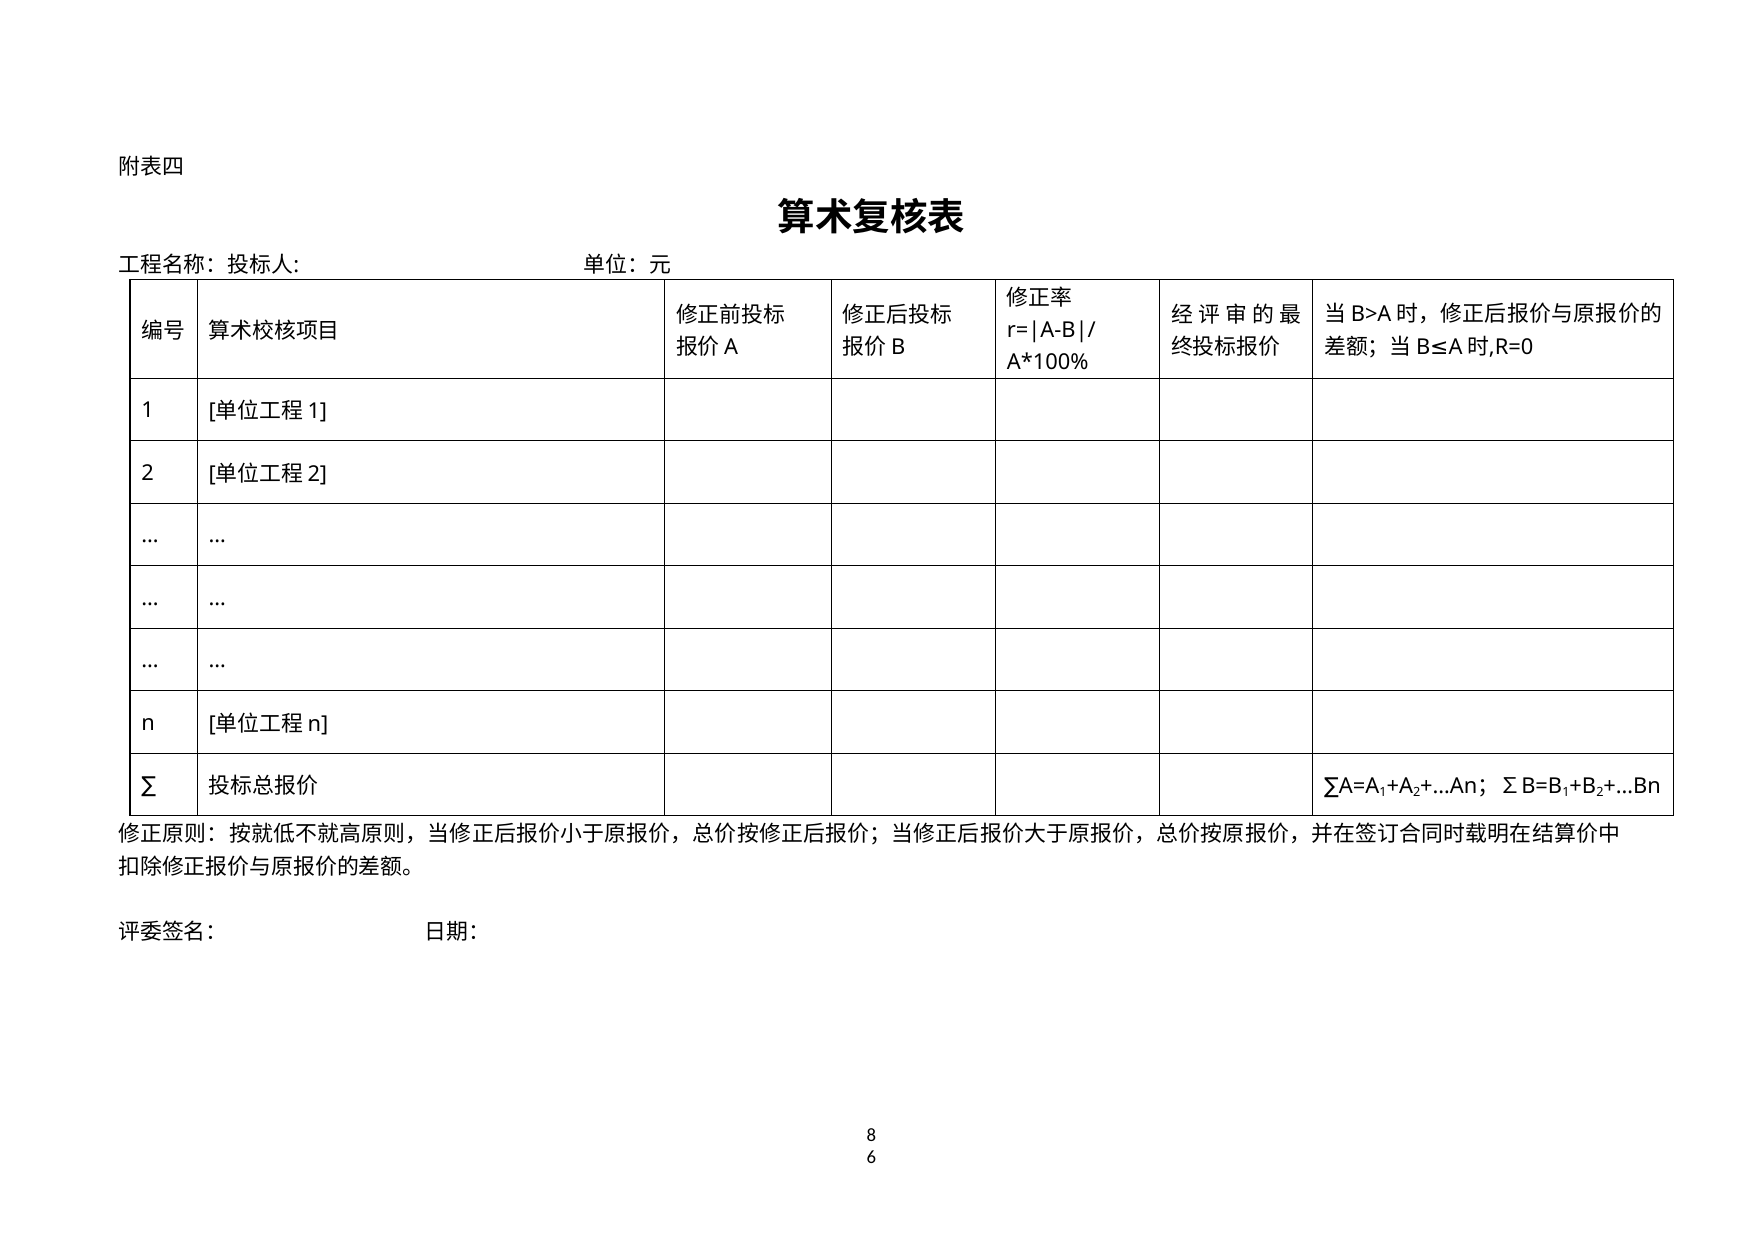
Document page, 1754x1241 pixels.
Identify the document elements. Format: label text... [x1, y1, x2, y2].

table_cell 投标总报价 [198, 754, 664, 815]
table_cell [832, 379, 995, 440]
table_cell [1313, 504, 1673, 565]
text 附表四 [118, 149, 1624, 181]
table_cell [单位工程n] [198, 691, 664, 752]
table_cell [1160, 754, 1312, 815]
table_cell [1160, 566, 1312, 627]
table_header 经评审的最终投标报价 [1160, 280, 1312, 377]
table_cell [1160, 504, 1312, 565]
table_cell [996, 754, 1159, 815]
table_header 当B>A时，修正后报价与原报价的差额；当B≤A时,R=0 [1313, 280, 1673, 377]
table_header 修正率 r=|A-B|/A*100% [996, 280, 1159, 377]
table_cell [832, 504, 995, 565]
table_cell [单位工程2] [198, 441, 664, 502]
table_cell [1160, 629, 1312, 690]
table_cell [832, 441, 995, 502]
table_cell 1 [131, 379, 197, 440]
table_cell [1313, 629, 1673, 690]
table_cell n [131, 691, 197, 752]
table_cell … [198, 566, 664, 627]
table_cell [1160, 379, 1312, 440]
table_cell … [131, 629, 197, 690]
text 修正原则：按就低不就高原则，当修正后报价小于原报价，总价按修正后报价；当修正后报价大于原报价，总价按原报价，并在签订合同时载明在结算价中扣除修正报价与原报价的差额。 [118, 816, 1624, 881]
table_cell [1160, 441, 1312, 502]
table_header 编号 [131, 280, 197, 377]
table_cell ∑ [131, 754, 197, 815]
table_cell [996, 566, 1159, 627]
table_cell [665, 504, 831, 565]
table_cell [832, 566, 995, 627]
table_cell [665, 629, 831, 690]
table_cell [1313, 441, 1673, 502]
table_header 修正后投标 报价B [832, 280, 995, 377]
table_cell [1160, 691, 1312, 752]
table_cell [665, 754, 831, 815]
table_cell [单位工程1] [198, 379, 664, 440]
table_cell [665, 566, 831, 627]
table_cell [665, 441, 831, 502]
table_cell [832, 691, 995, 752]
table_cell [1313, 566, 1673, 627]
table_cell … [131, 566, 197, 627]
table_cell [996, 691, 1159, 752]
table_cell [832, 629, 995, 690]
table_cell [996, 629, 1159, 690]
table_cell ∑A=A1+A2+…An；∑B=B1+B2+…Bn [1313, 754, 1673, 815]
text 算术复核表 [118, 181, 1624, 246]
table_cell … [198, 629, 664, 690]
table_header 修正前投标 报价A [665, 280, 831, 377]
text 评委签名： 日期： [118, 913, 1624, 946]
table_cell [665, 379, 831, 440]
table_cell 2 [131, 441, 197, 502]
table_cell … [131, 504, 197, 565]
table_cell [1313, 691, 1673, 752]
table_cell [996, 504, 1159, 565]
table_cell [1313, 379, 1673, 440]
table_header 算术校核项目 [198, 280, 664, 377]
table_cell [996, 441, 1159, 502]
table_cell [832, 754, 995, 815]
text 工程名称：投标人: 单位：元 [118, 246, 1624, 279]
table_cell [665, 691, 831, 752]
table_cell [996, 379, 1159, 440]
table_cell … [198, 504, 664, 565]
